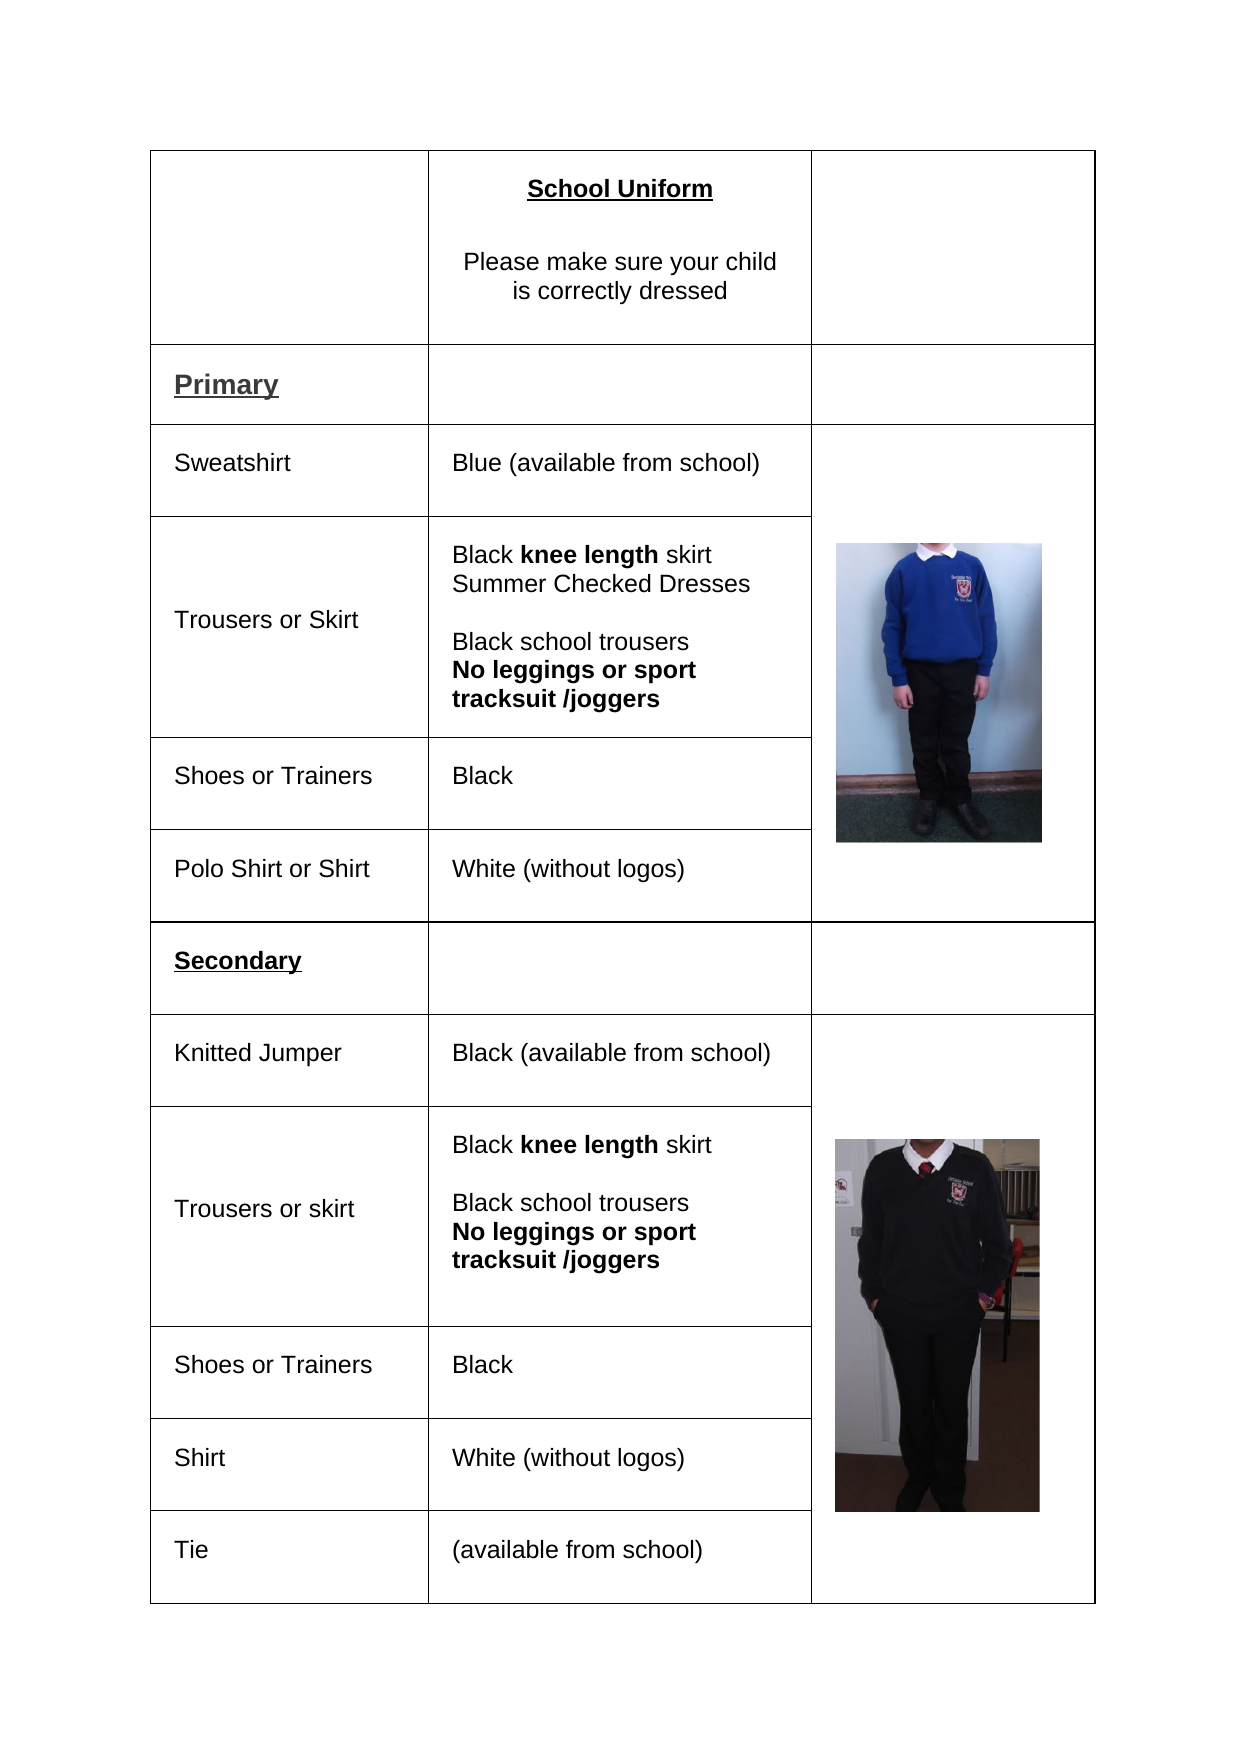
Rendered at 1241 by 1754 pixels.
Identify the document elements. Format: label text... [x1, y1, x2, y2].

table_cell Black [429, 1327, 811, 1418]
table_cell [812, 345, 1094, 424]
table_cell Sweatshirt [151, 425, 428, 516]
table_cell Black knee length skirt Summer Checked Dresses Black school trousers No leggings or sport tracksuit /joggers [429, 517, 811, 737]
table_cell (available from school) [429, 1511, 811, 1603]
table_cell [429, 345, 811, 424]
table_cell Knitted Jumper [151, 1015, 428, 1106]
table_cell Shoes or Trainers [151, 738, 428, 829]
table_cell White (without logos) [429, 830, 811, 921]
table_cell White (without logos) [429, 1419, 811, 1510]
table_header [812, 151, 1094, 343]
table_cell Black (available from school) [429, 1015, 811, 1106]
table_cell Tie [151, 1511, 428, 1603]
picture [835, 543, 1042, 843]
table_cell [812, 425, 1094, 921]
table_cell Primary [151, 345, 428, 424]
picture [835, 1139, 1040, 1512]
table_header [151, 151, 428, 343]
table_header School Uniform Please make sure your child is correctly dressed [429, 151, 811, 343]
table_cell Black [429, 738, 811, 829]
table_cell Shirt [151, 1419, 428, 1510]
table_cell [812, 1015, 1094, 1603]
table_cell [812, 923, 1094, 1014]
table_cell Secondary [151, 923, 428, 1014]
table_cell Blue (available from school) [429, 425, 811, 516]
table_cell Polo Shirt or Shirt [151, 830, 428, 921]
table_cell Shoes or Trainers [151, 1327, 428, 1418]
table_cell Trousers or skirt [151, 1107, 428, 1326]
table_cell [429, 923, 811, 1014]
table_cell Trousers or Skirt [151, 517, 428, 737]
table_cell Black knee length skirt Black school trousers No leggings or sport tracksuit /joggers [429, 1107, 811, 1326]
